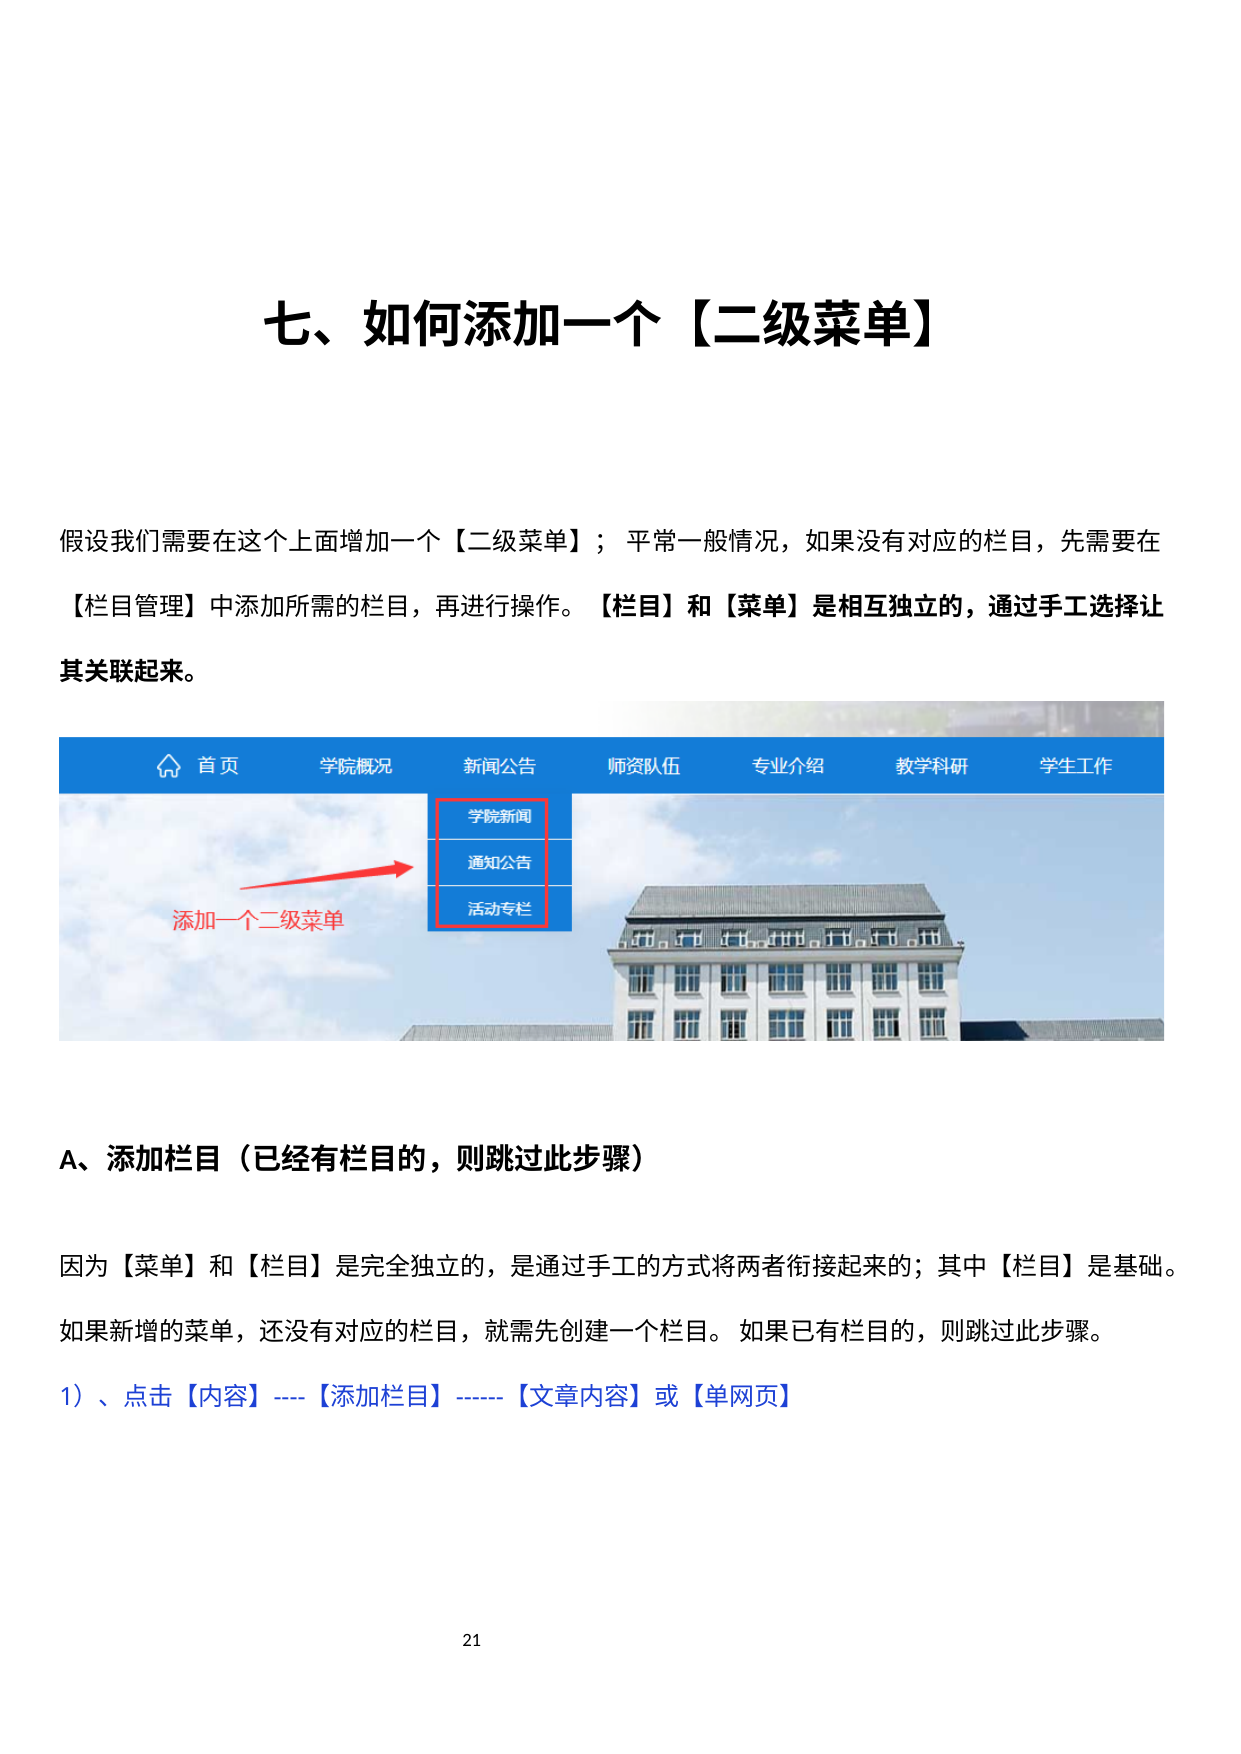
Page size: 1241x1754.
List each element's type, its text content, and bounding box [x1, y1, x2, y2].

list 因为【菜单】和【栏目】是完全独立的，是通过手工的方式将两者衔接起来的；其中【栏目】是基础。如果新增的菜单，还没有对应的栏目，就需先创建一个栏目。 如果已有栏目的，则跳过此步骤。 [59, 1232, 1165, 1362]
list 1）、点击【内容】----【添加栏目】------【文章内容】或【单网页】 [59, 1362, 1165, 1427]
list A、添加栏目（已经有栏目的，则跳过此步骤） [59, 1124, 1165, 1189]
picture [59, 701, 1165, 1041]
list 假设我们需要在这个上面增加一个【二级菜单】； 平常一般情况，如果没有对应的栏目，先需要在【栏目管理】中添加所需的栏目，再进行操作。【栏目】和【菜单】是相互独立的，通过手工选择让其关联起来。 [59, 507, 1165, 701]
text 七、如何添加一个【二级菜单】 [59, 272, 1165, 369]
